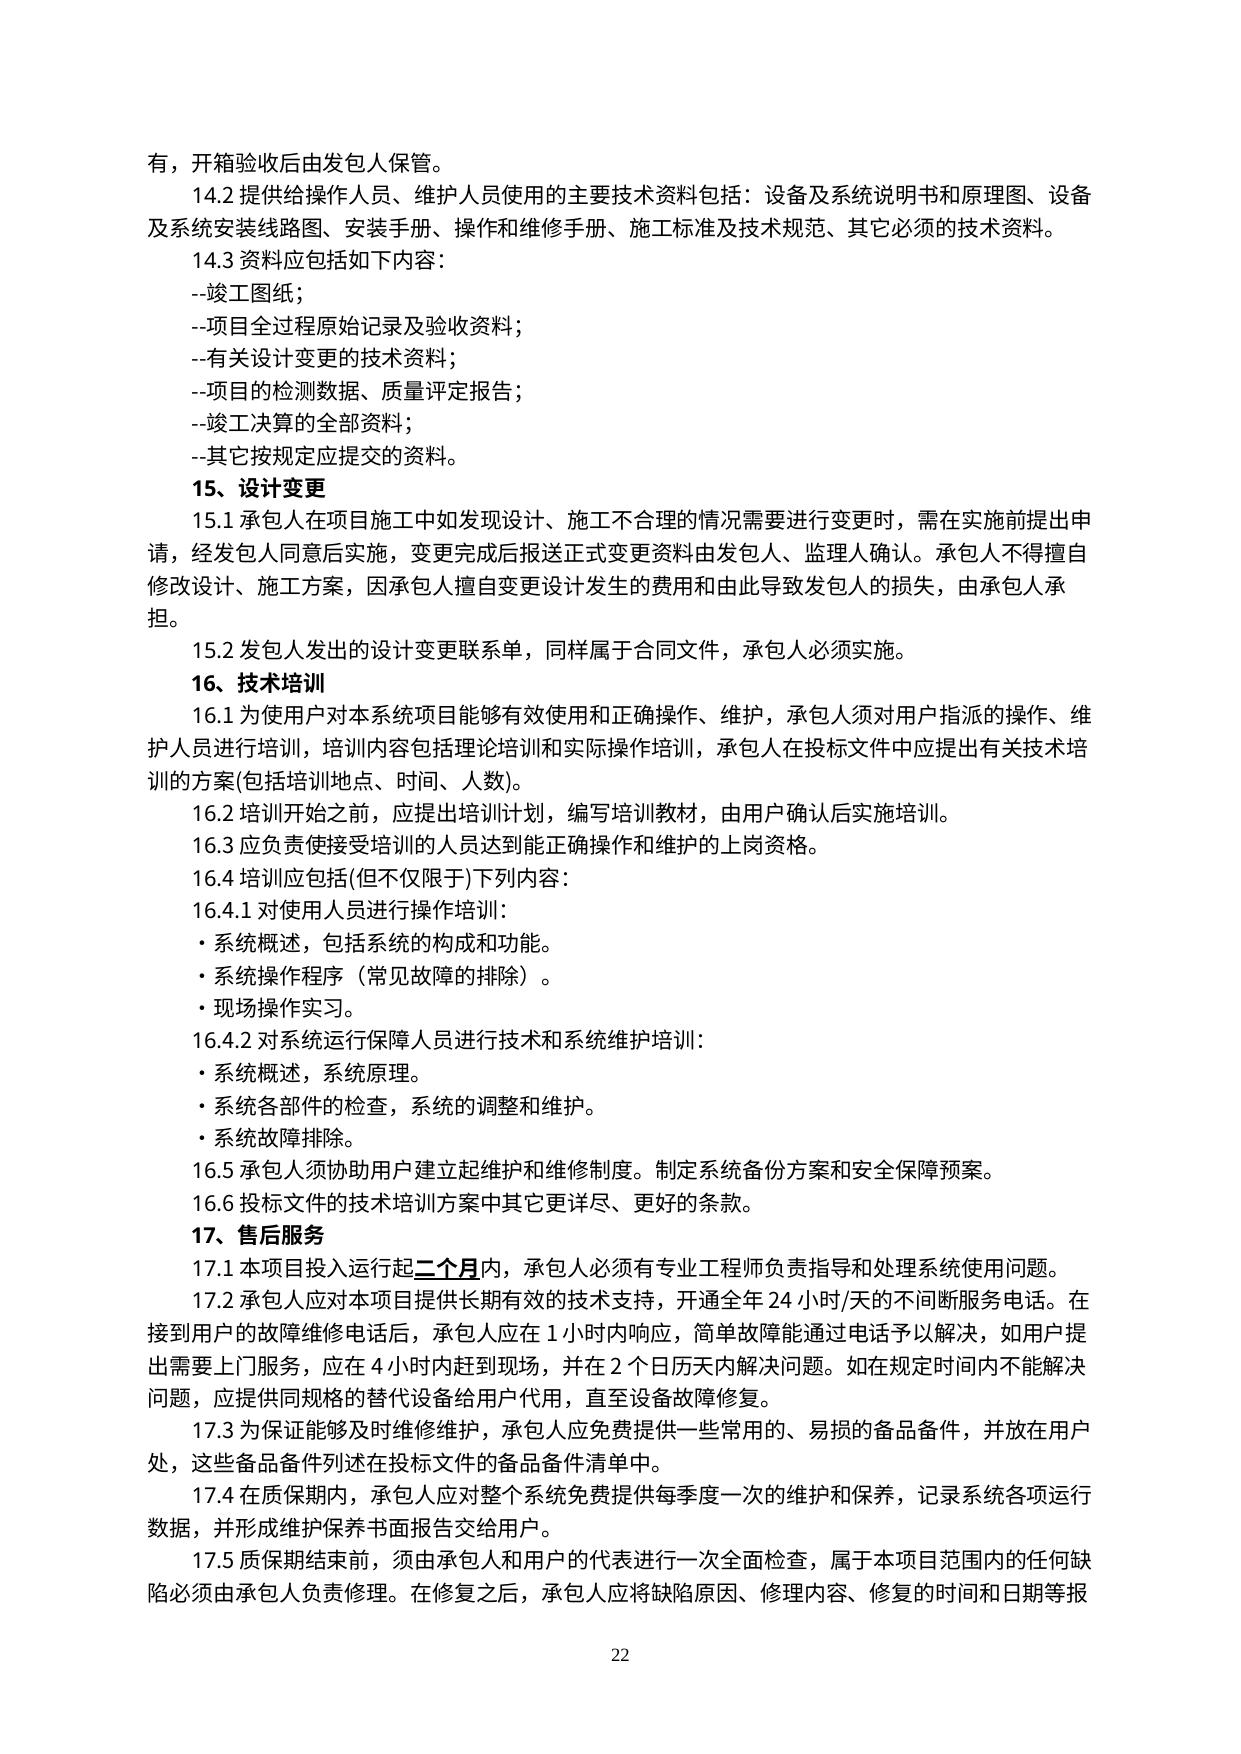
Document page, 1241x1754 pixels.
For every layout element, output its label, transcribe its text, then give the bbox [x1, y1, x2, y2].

text 17.2承包人应对本项目提供长期有效的技术支持，开通全年24小时/天的不间断服务电话。在接到用户的故障维修电话后，承包人应在1小时内响应，简单故障能通过电话予以解决，如用户提出需要上门服务，应在4小时内赶到现场，并在2个日历天内解决问题。如在规定时间内不能解决问题，应提供同规格的替代设备给用户代用，直至设备故障修复。 [148, 1283, 1092, 1413]
text 17.1本项目投入运行起二个月内，承包人必须有专业工程师负责指导和处理系统使用问题。 [148, 1251, 1092, 1283]
text 17.4在质保期内，承包人应对整个系统免费提供每季度一次的维护和保养，记录系统各项运行数据，并形成维护保养书面报告交给用户。 [148, 1478, 1092, 1543]
text 15.2发包人发出的设计变更联系单，同样属于合同文件，承包人必须实施。 [148, 633, 1092, 666]
text ·现场操作实习。 [148, 991, 1092, 1023]
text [148, 1543, 1092, 1608]
text ·系统操作程序（常见故障的排除）。 [148, 958, 1092, 991]
text 16.6投标文件的技术培训方案中其它更详尽、更好的条款。 [148, 1186, 1092, 1218]
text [148, 146, 1092, 178]
text 16.3应负责使接受培训的人员达到能正确操作和维护的上岗资格。 [148, 828, 1092, 861]
text 14.3资料应包括如下内容： [148, 243, 1092, 276]
text 16.4.1对使用人员进行操作培训： [148, 893, 1092, 926]
text --其它按规定应提交的资料。 [148, 438, 1092, 471]
text 16.5承包人须协助用户建立起维护和维修制度。制定系统备份方案和安全保障预案。 [148, 1153, 1092, 1186]
text 16、技术培训 [148, 666, 1092, 698]
text 17.3为保证能够及时维修维护，承包人应免费提供一些常用的、易损的备品备件，并放在用户处，这些备品备件列述在投标文件的备品备件清单中。 [148, 1413, 1092, 1478]
text --竣工决算的全部资料； [148, 406, 1092, 438]
text 16.4.2对系统运行保障人员进行技术和系统维护培训： [148, 1023, 1092, 1056]
text ·系统概述，包括系统的构成和功能。 [148, 926, 1092, 958]
text 16.1为使用户对本系统项目能够有效使用和正确操作、维护，承包人须对用户指派的操作、维护人员进行培训，培训内容包括理论培训和实际操作培训，承包人在投标文件中应提出有关技术培训的方案(包括培训地点、时间、人数)。 [148, 698, 1092, 796]
text ·系统概述，系统原理。 [148, 1056, 1092, 1088]
text --项目的检测数据、质量评定报告； [148, 373, 1092, 406]
text 17、售后服务 [148, 1218, 1092, 1251]
text --有关设计变更的技术资料； [148, 341, 1092, 373]
text 14.2提供给操作人员、维护人员使用的主要技术资料包括：设备及系统说明书和原理图、设备及系统安装线路图、安装手册、操作和维修手册、施工标准及技术规范、其它必须的技术资料。 [148, 178, 1092, 243]
text 16.4培训应包括(但不仅限于)下列内容： [148, 861, 1092, 893]
text 15.1承包人在项目施工中如发现设计、施工不合理的情况需要进行变更时，需在实施前提出申请，经发包人同意后实施，变更完成后报送正式变更资料由发包人、监理人确认。承包人不得擅自修改设计、施工方案，因承包人擅自变更设计发生的费用和由此导致发包人的损失，由承包人承担。 [148, 503, 1092, 633]
text 16.2培训开始之前，应提出培训计划，编写培训教材，由用户确认后实施培训。 [148, 796, 1092, 828]
text --项目全过程原始记录及验收资料； [148, 308, 1092, 341]
text ·系统故障排除。 [148, 1121, 1092, 1153]
text --竣工图纸； [148, 276, 1092, 308]
text ·系统各部件的检查，系统的调整和维护。 [148, 1088, 1092, 1121]
text 15、设计变更 [148, 471, 1092, 503]
